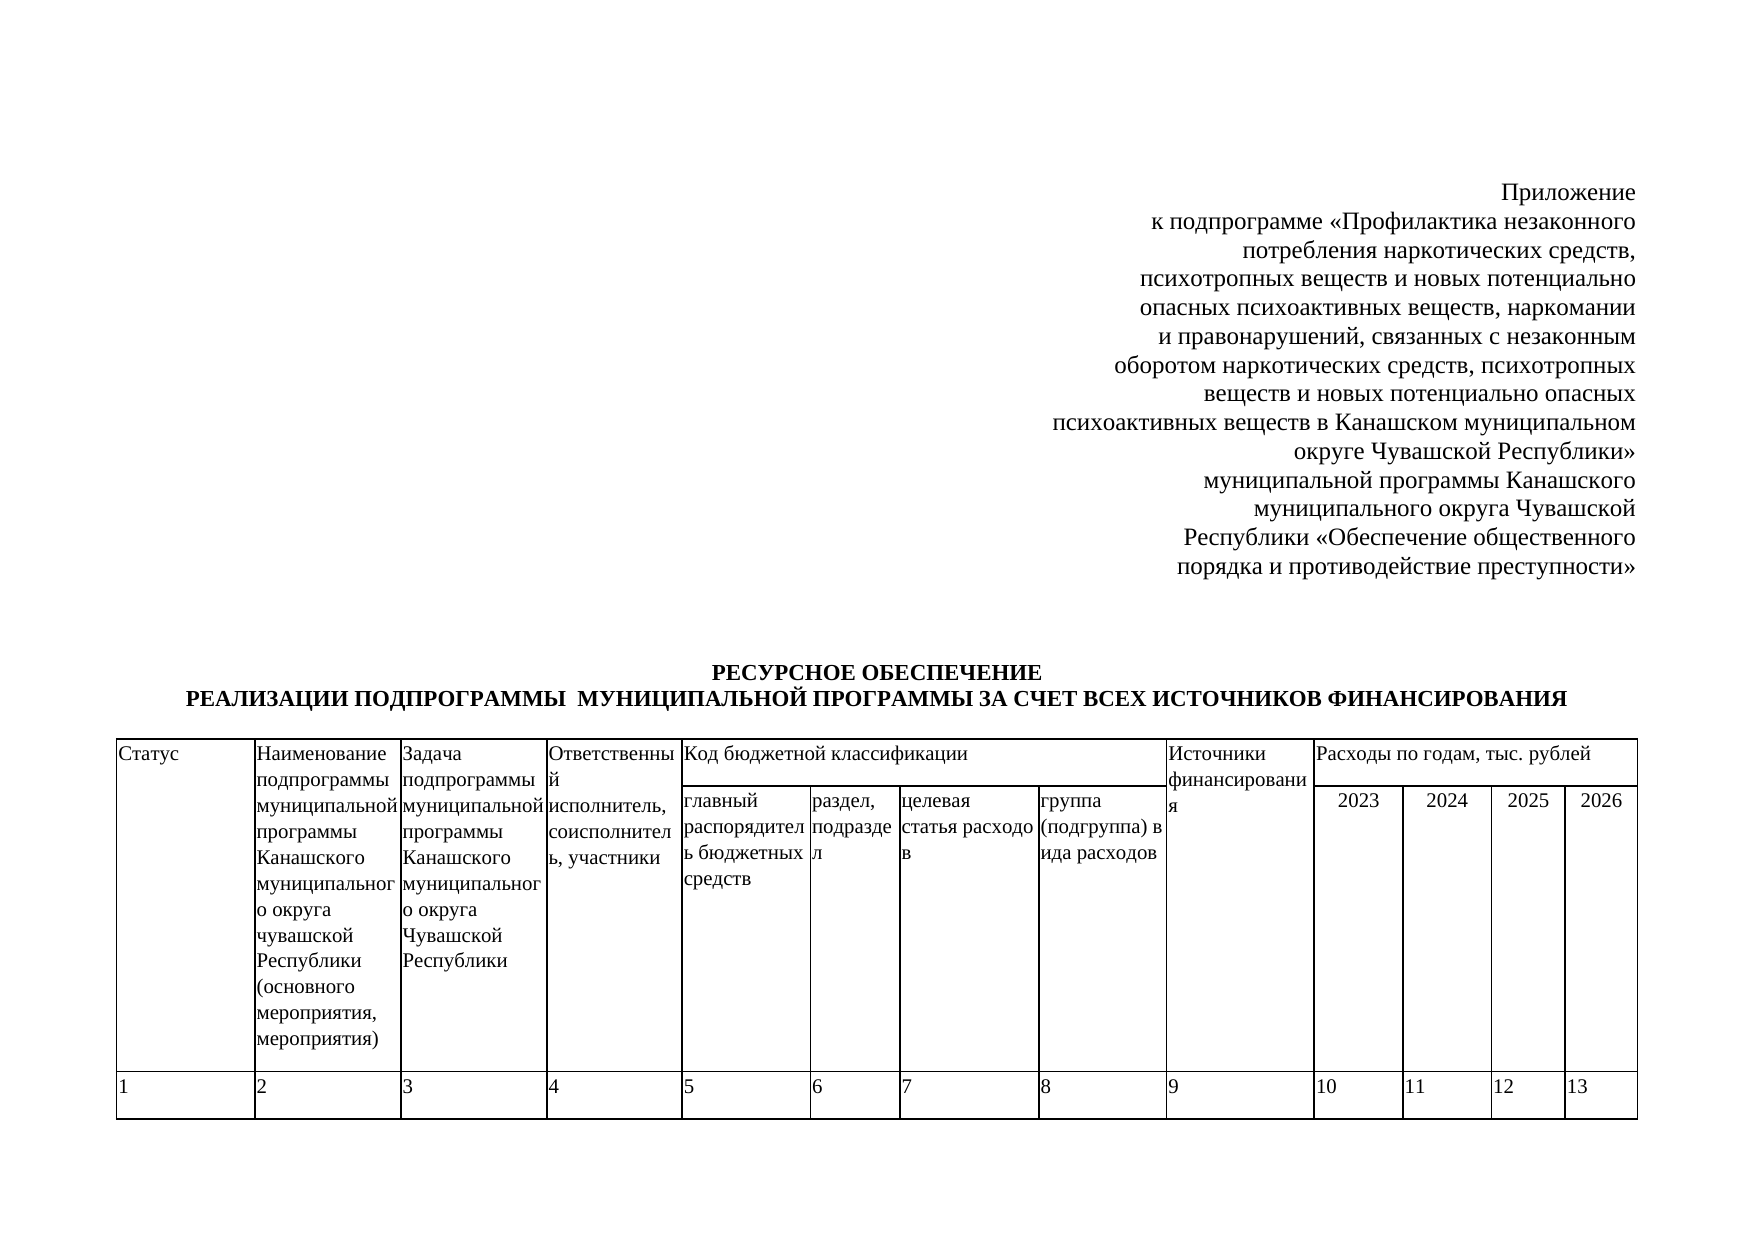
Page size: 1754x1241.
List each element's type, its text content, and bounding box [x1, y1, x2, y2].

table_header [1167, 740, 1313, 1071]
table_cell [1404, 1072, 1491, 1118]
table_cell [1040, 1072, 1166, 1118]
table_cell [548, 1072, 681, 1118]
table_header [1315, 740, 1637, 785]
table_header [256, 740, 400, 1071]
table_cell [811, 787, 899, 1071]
text порядка и противодействие преступности» [118, 551, 1636, 580]
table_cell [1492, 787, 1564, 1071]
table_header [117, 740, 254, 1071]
text и правонарушений, связанных с незаконным [118, 321, 1636, 350]
text психотропных веществ и новых потенциально [118, 263, 1636, 292]
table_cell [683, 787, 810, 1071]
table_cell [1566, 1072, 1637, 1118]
text психоактивных веществ в Канашском муниципальном [118, 407, 1636, 436]
text веществ и новых потенциально опасных [118, 378, 1636, 407]
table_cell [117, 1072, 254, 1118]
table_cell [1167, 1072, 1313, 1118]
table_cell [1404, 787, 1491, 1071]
title РЕСУРСНОЕ ОБЕСПЕЧЕНИЕ [118, 659, 1636, 685]
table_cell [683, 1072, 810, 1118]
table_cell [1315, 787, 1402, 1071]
text округе Чувашской Республики» [118, 436, 1636, 465]
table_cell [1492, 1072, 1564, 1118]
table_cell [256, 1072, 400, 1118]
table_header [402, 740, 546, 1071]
text оборотом наркотических средств, психотропных [118, 350, 1636, 378]
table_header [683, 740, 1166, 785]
text к подпрограмме «Профилактика незаконного [118, 206, 1636, 235]
text Приложение [118, 177, 1636, 206]
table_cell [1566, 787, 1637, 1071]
title РЕАЛИЗАЦИИ ПОДПРОГРАММЫ МУНИЦИПАЛЬНОЙ ПРОГРАММЫ ЗА СЧЕТ ВСЕХ ИСТОЧНИКОВ ФИНАНСИРОВАНИЯ [118, 685, 1636, 711]
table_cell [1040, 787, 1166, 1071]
text потребления наркотических средств, [118, 235, 1636, 263]
text муниципального округа Чувашской [118, 493, 1636, 522]
text опасных психоактивных веществ, наркомании [118, 292, 1636, 321]
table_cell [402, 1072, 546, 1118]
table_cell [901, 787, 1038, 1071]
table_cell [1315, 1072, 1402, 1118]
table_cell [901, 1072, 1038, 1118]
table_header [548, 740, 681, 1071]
text муниципальной программы Канашского [118, 465, 1636, 493]
text Республики «Обеспечение общественного [118, 522, 1636, 551]
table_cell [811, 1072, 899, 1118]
